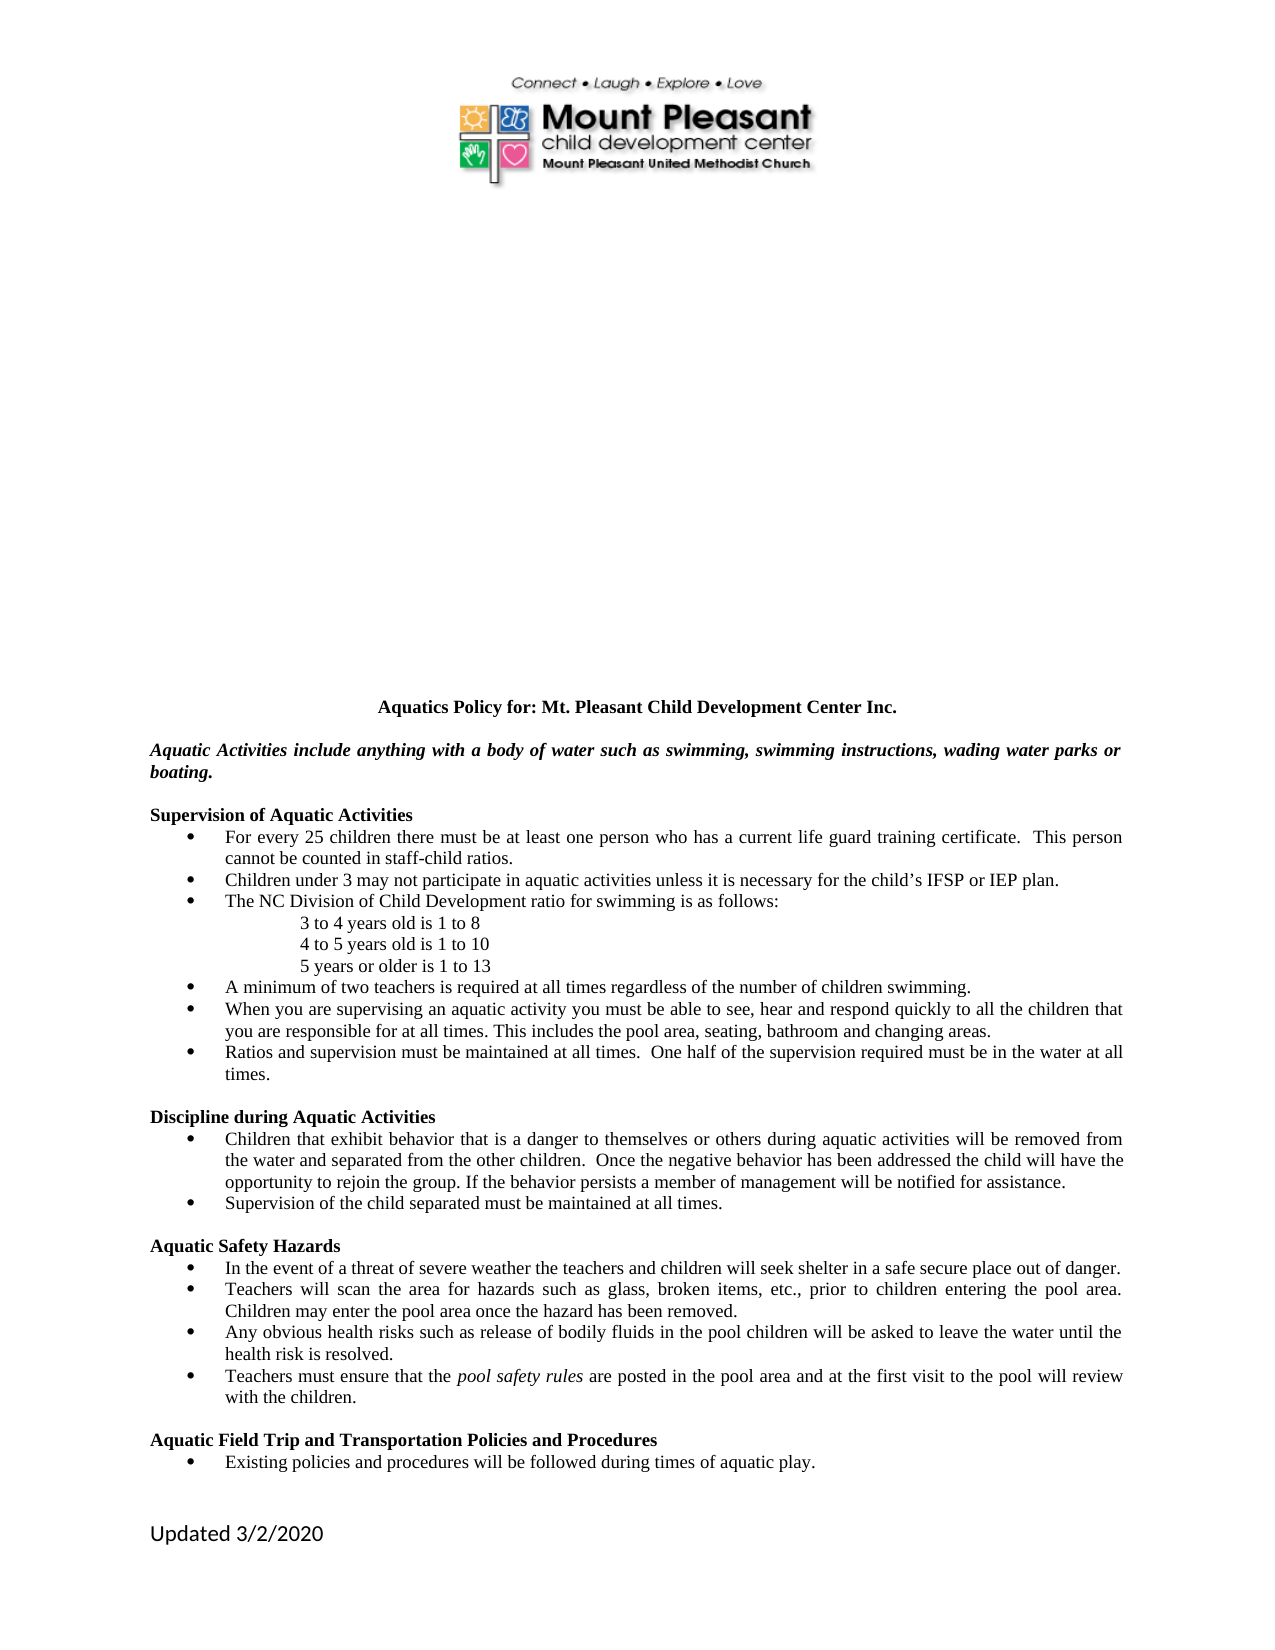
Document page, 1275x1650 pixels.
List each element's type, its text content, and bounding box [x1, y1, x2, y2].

text 3 to 4 years old is 1 to 8 [300, 912, 1125, 933]
list When you are supervising an aquatic activity you must be able to see, hear and respond quickly to all the children that you are responsible for at all times. This includes the pool area, seating, bathroom and changing areas. [187, 998, 1125, 1041]
list Children that exhibit behavior that is a danger to themselves or others during aquatic activities will be removed from the water and separated from the other children. Once the negative behavior has been addressed the child will have the opportunity to rejoin the group. If the behavior persists a member of management will be notified for assistance. [187, 1127, 1125, 1192]
list Existing policies and procedures will be followed during times of aquatic play. [187, 1451, 1125, 1472]
list For every 25 children there must be at least one person who has a current life guard training certificate. This person cannot be counted in staff-child ratios. [187, 826, 1125, 869]
list The NC Division of Child Development ratio for swimming is as follows: [187, 890, 1125, 912]
picture [454, 75, 821, 191]
text Aquatic Field Trip and Transportation Policies and Procedures [150, 1429, 1125, 1451]
text Discipline during Aquatic Activities [150, 1106, 1125, 1127]
text 5 years or older is 1 to 13 [300, 955, 1125, 976]
text Aquatic Activities include anything with a body of water such as swimming, swimming instructions, wading water parks or boating. [150, 739, 1125, 782]
list Teachers must ensure that the pool safety rules are posted in the pool area and at the first visit to the pool will review with the children. [187, 1364, 1125, 1408]
text Aquatic Safety Hazards [150, 1235, 1125, 1257]
text 4 to 5 years old is 1 to 10 [300, 933, 1125, 955]
list In the event of a threat of severe weather the teachers and children will seek shelter in a safe secure place out of danger. [187, 1257, 1125, 1278]
list Any obvious health risks such as release of bodily fluids in the pool children will be asked to leave the water until the health risk is resolved. [187, 1321, 1125, 1364]
list Ratios and supervision must be maintained at all times. One half of the supervision required must be in the water at all times. [187, 1041, 1125, 1084]
list Teachers will scan the area for hazards such as glass, broken items, etc., prior to children entering the pool area. Children may enter the pool area once the hazard has been removed. [187, 1278, 1125, 1321]
list Supervision of the child separated must be maintained at all times. [187, 1192, 1125, 1214]
list A minimum of two teachers is required at all times regardless of the number of children swimming. [187, 976, 1125, 998]
list Children under 3 may not participate in aquatic activities unless it is necessary for the child’s IFSP or IEP plan. [187, 869, 1125, 890]
text Supervision of Aquatic Activities [150, 804, 1125, 826]
text Aquatics Policy for: Mt. Pleasant Child Development Center Inc. [150, 696, 1125, 718]
